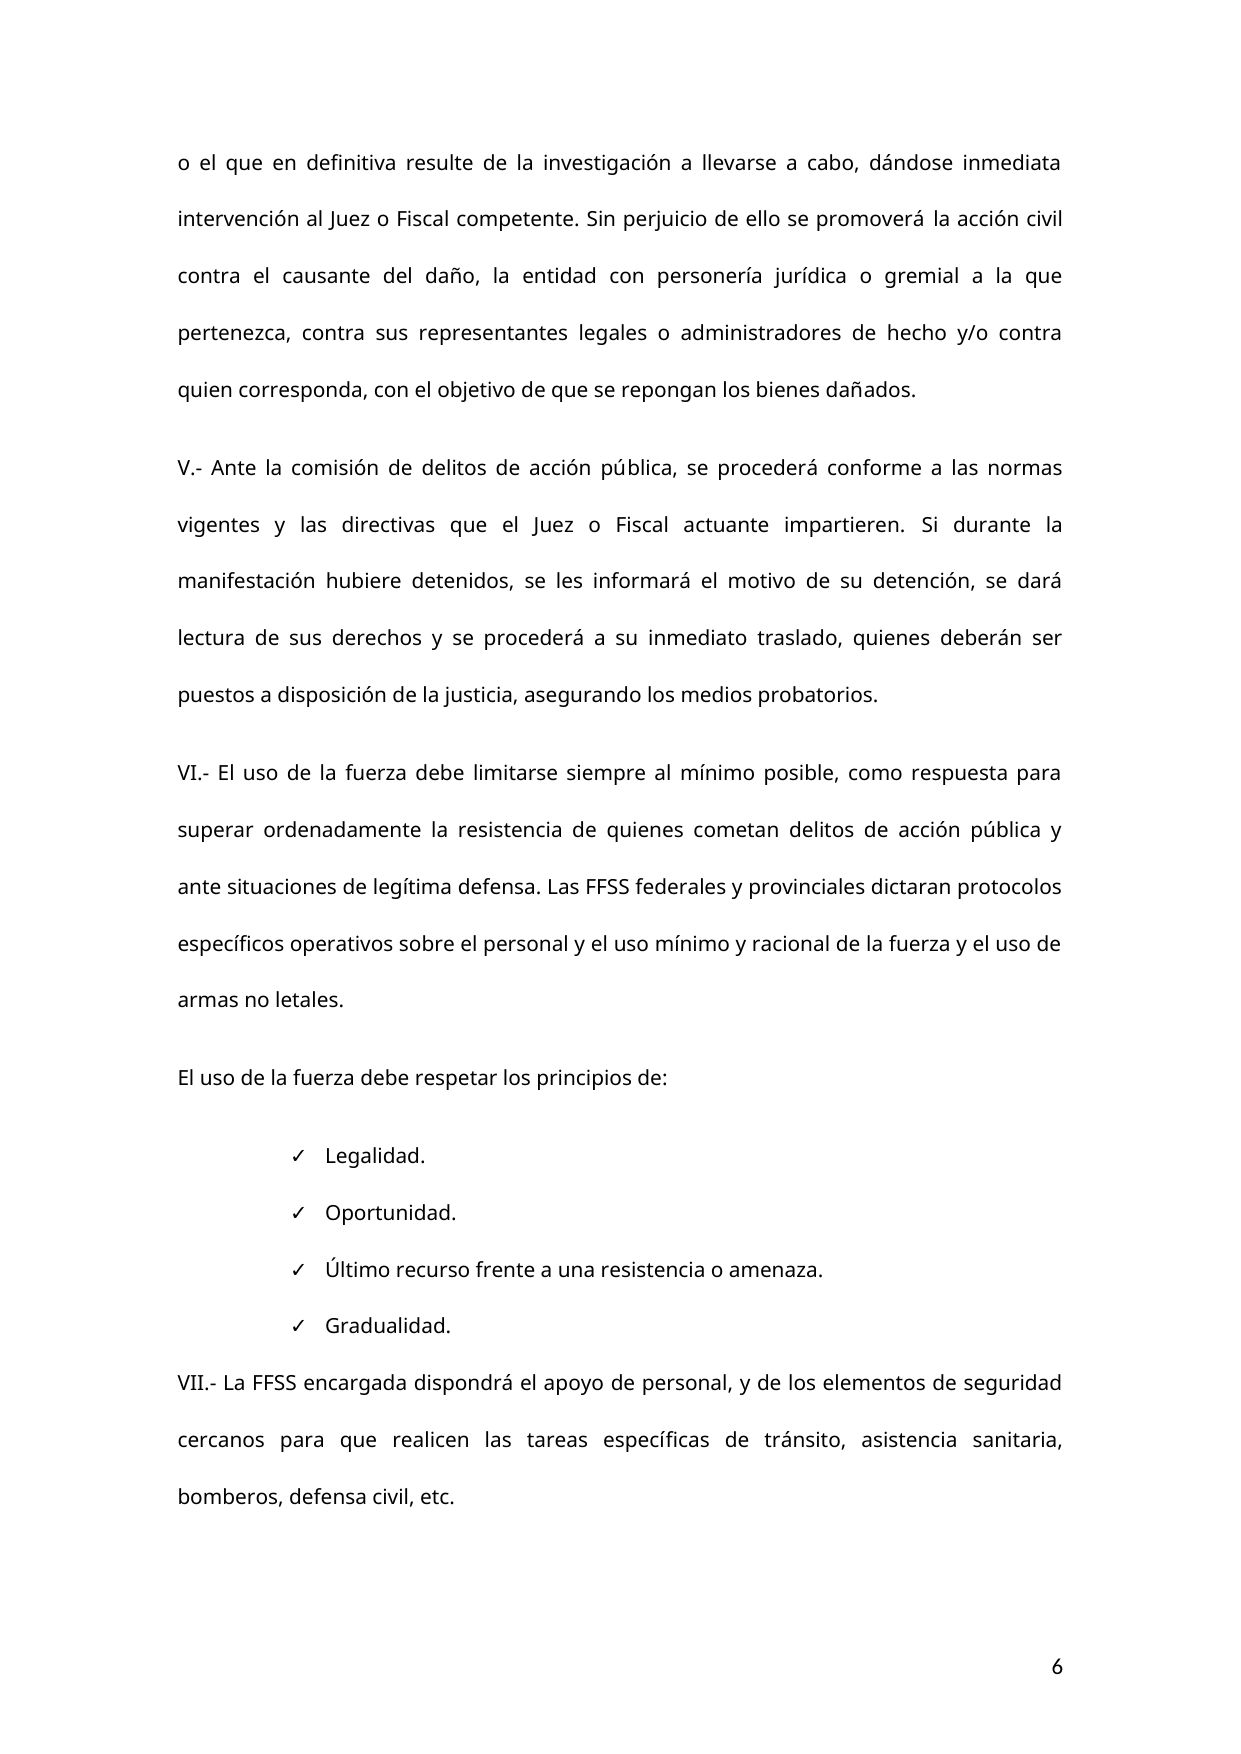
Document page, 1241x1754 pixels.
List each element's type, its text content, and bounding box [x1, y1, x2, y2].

text VII.- La FFSS encargada dispondrá el apoyo de personal, y de los elementos de seguridad cercanos para que realicen las tareas específicas de tránsito, asistencia sanitaria, bomberos, defensa civil, etc. [177, 1368, 1063, 1511]
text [177, 148, 1063, 403]
list Legalidad. [212, 1141, 1063, 1169]
text V.- Ante la comisión de delitos de acción pública, se procederá conforme a las normas vigentes y las directivas que el Juez o Fiscal actuante impartieren. Si durante la manifestación hubiere detenidos, se les informará el motivo de su detención, se dará lectura de sus derechos y se procederá a su inmediato traslado, quienes deberán ser puestos a disposición de la justicia, asegurando los medios probatorios. [177, 453, 1063, 709]
list Oportunidad. [212, 1198, 1063, 1226]
text El uso de la fuerza debe respetar los principios de: [177, 1063, 1063, 1092]
list Último recurso frente a una resistencia o amenaza. [212, 1255, 1063, 1283]
list Gradualidad. [212, 1312, 1063, 1340]
text VI.- El uso de la fuerza debe limitarse siempre al mínimo posible, como respuesta para superar ordenadamente la resistencia de quienes cometan delitos de acción pública y ante situaciones de legítima defensa. Las FFSS federales y provinciales dictaran protocolos específicos operativos sobre el personal y el uso mínimo y racional de la fuerza y el uso de armas no letales. [177, 758, 1063, 1014]
